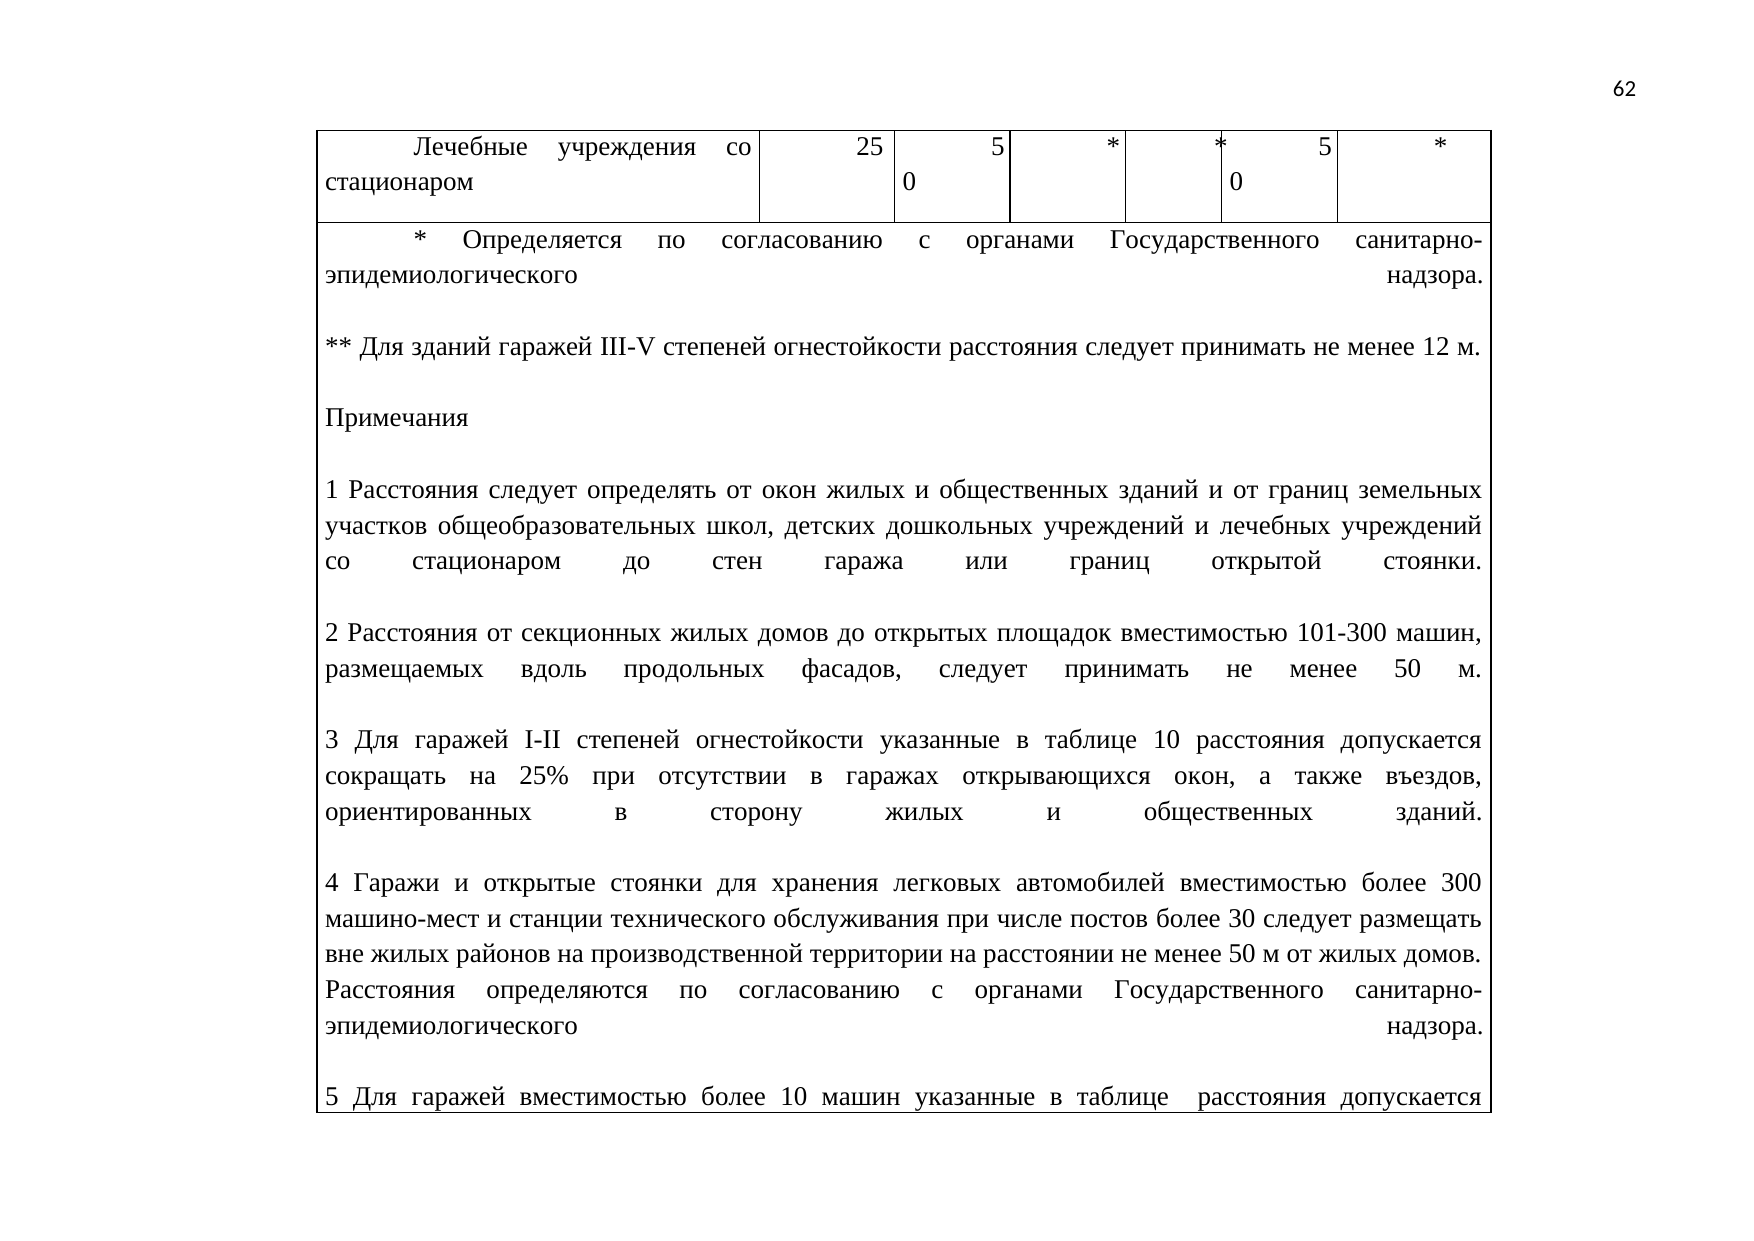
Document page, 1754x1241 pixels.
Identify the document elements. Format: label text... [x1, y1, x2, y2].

table_cell * [1338, 131, 1490, 221]
table_cell 50 [895, 131, 1009, 221]
table_cell * [1011, 131, 1125, 221]
table_cell 25 [760, 131, 894, 221]
table_cell * [1126, 131, 1221, 221]
table_cell 50 [1222, 131, 1337, 221]
table_cell Лечебные учреждения со стационаром [318, 131, 759, 221]
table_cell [318, 223, 1490, 1112]
